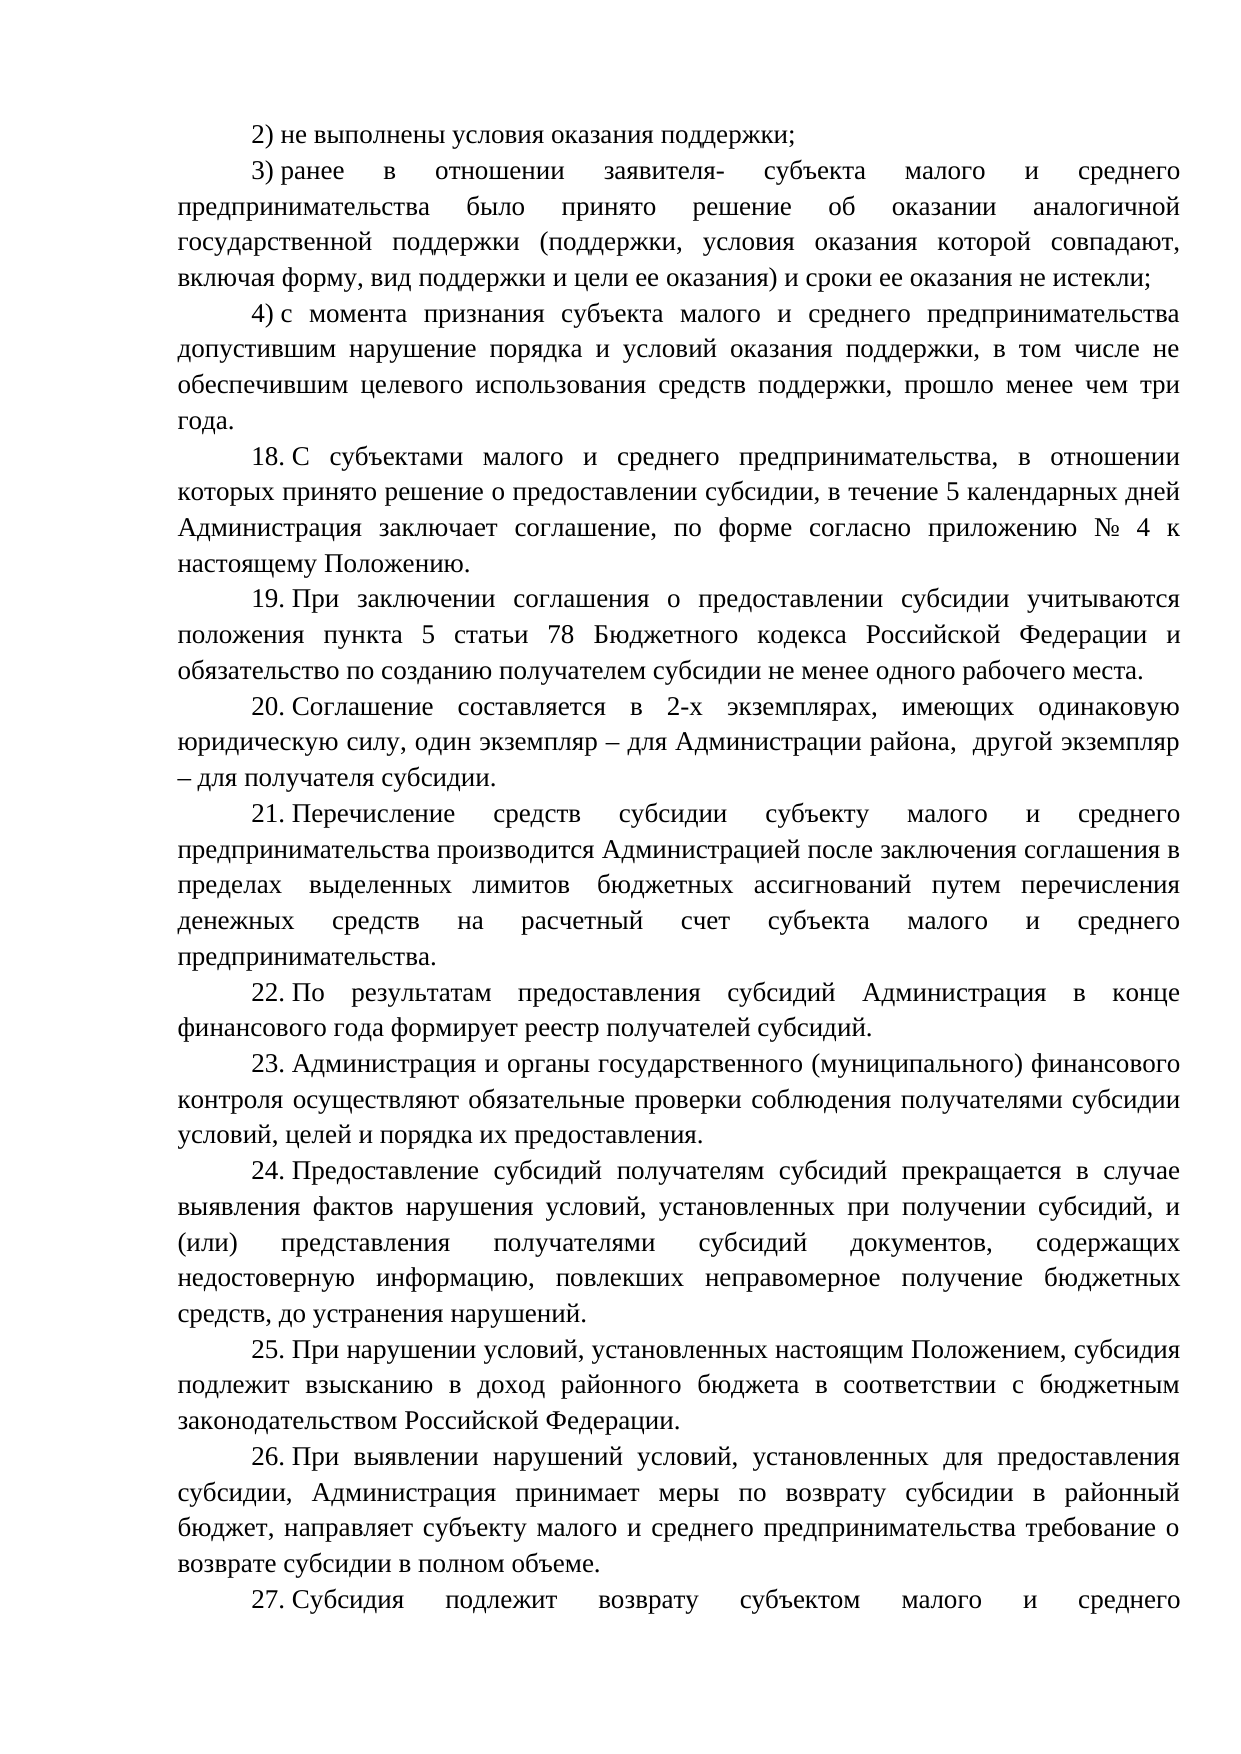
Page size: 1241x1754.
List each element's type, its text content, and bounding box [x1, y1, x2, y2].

text 2) не выполнены условия оказания поддержки; [177, 118, 1181, 149]
text 26. При выявлении нарушений условий, установленных для предоставления субсидии, Администрация принимает меры по возврату субсидии в районный бюджет, направляет субъекту малого и среднего предпринимательства требование о возврате субсидии в полном объеме. [177, 1440, 1181, 1578]
text 3) ранее в отношении заявителя- субъекта малого и среднего предпринимательства было принято решение об оказании аналогичной государственной поддержки (поддержки, условия оказания которой совпадают, включая форму, вид поддержки и цели ее оказания) и сроки ее оказания не истекли; [177, 154, 1181, 292]
text 25. При нарушении условий, установленных настоящим Положением, субсидия подлежит взысканию в доход районного бюджета в соответствии с бюджетным законодательством Российской Федерации. [177, 1333, 1181, 1436]
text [177, 1583, 1181, 1614]
text 23. Администрация и органы государственного (муниципального) финансового контроля осуществляют обязательные проверки соблюдения получателями субсидии условий, целей и порядка их предоставления. [177, 1047, 1181, 1150]
text 19. При заключении соглашения о предоставлении субсидии учитываются положения пункта 5 статьи 78 Бюджетного кодекса Российской Федерации и обязательство по созданию получателем субсидии не менее одного рабочего места. [177, 583, 1181, 685]
text 22. По результатам предоставления субсидий Администрация в конце финансового года формирует реестр получателей субсидий. [177, 976, 1181, 1042]
text 21. Перечисление средств субсидии субъекту малого и среднего предпринимательства производится Администрацией после заключения соглашения в пределах выделенных лимитов бюджетных ассигнований путем перечисления [177, 797, 1181, 899]
text 4) с момента признания субъекта малого и среднего предпринимательства допустившим нарушение порядка и условий оказания поддержки, в том числе не обеспечившим целевого использования средств поддержки, прошло менее чем три года. [177, 297, 1181, 435]
text 24. Предоставление субсидий получателям субсидий прекращается в случае выявления фактов нарушения условий, установленных при получении субсидий, и (или) представления получателями субсидий документов, содержащих недостоверную информацию, повлекших неправомерное получение бюджетных средств, до устранения нарушений. [177, 1154, 1181, 1328]
text 20. Соглашение составляется в 2-х экземплярах, имеющих одинаковую юридическую силу, один экземпляр – для Администрации района, другой экземпляр – для получателя субсидии. [177, 690, 1181, 792]
text денежных средств на расчетный счет субъекта малого и среднего предпринимательства. [177, 904, 1181, 971]
text 18. С субъектами малого и среднего предпринимательства, в отношении которых принято решение о предоставлении субсидии, в течение 5 календарных дней Администрация заключает соглашение, по форме согласно приложению № 4 к настоящему Положению. [177, 440, 1181, 578]
